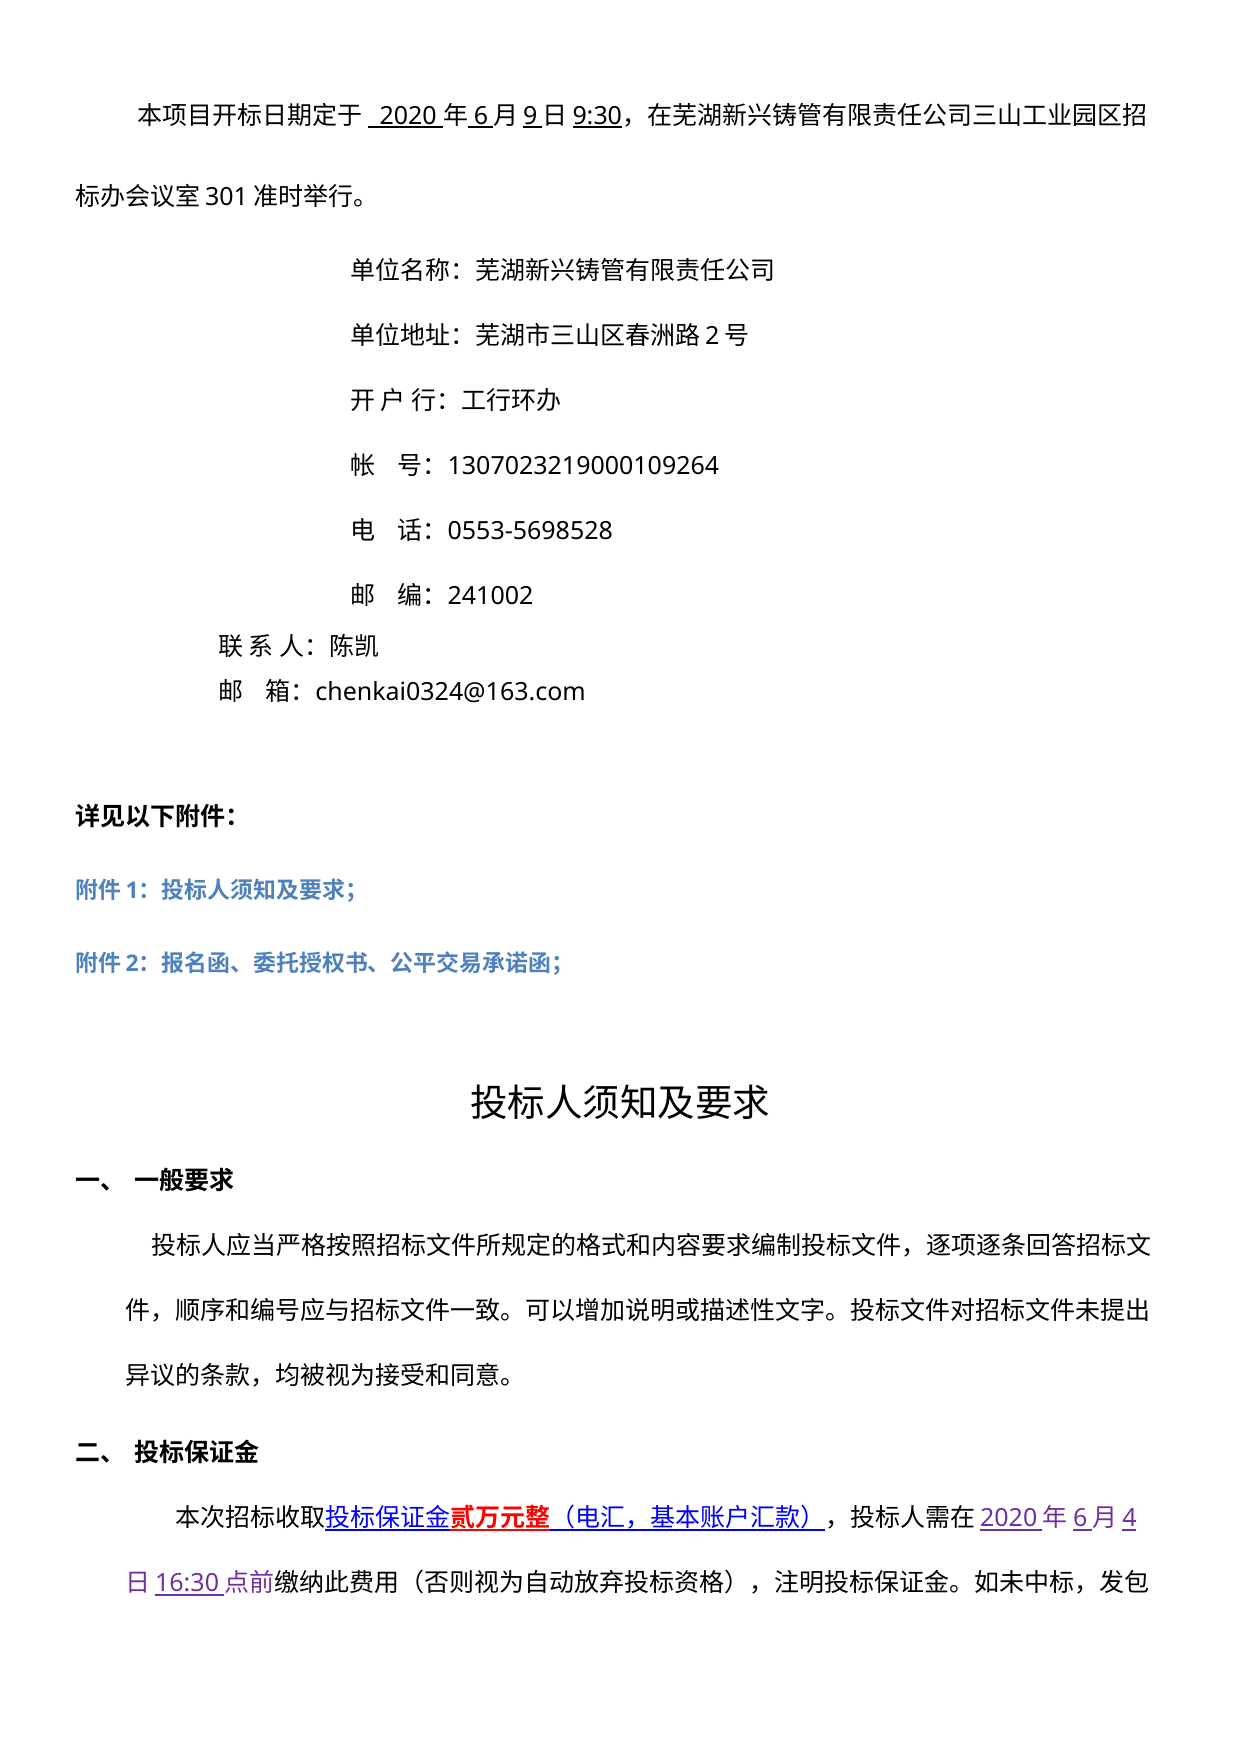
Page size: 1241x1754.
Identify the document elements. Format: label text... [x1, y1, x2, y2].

text 联 系 人：陈凯 [75, 626, 1165, 662]
text 单位名称：芜湖新兴铸管有限责任公司 [75, 236, 1165, 301]
text 单位地址：芜湖市三山区春洲路2号 [75, 301, 1165, 366]
text 本项目开标日期定于 2020 年 6月9日9:30，在芜湖新兴铸管有限责任公司三山工业园区招标办会议室301准时举行。 [75, 81, 1165, 227]
text 附件2：报名函、委托授权书、公平交易承诺函； [75, 929, 1165, 994]
text 投标人须知及要求 [75, 1067, 1165, 1132]
text 附件1：投标人须知及要求； [75, 856, 1165, 921]
text 投标人应当严格按照招标文件所规定的格式和内容要求编制投标文件，逐项逐条回答招标文件，顺序和编号应与招标文件一致。可以增加说明或描述性文字。投标文件对招标文件未提出异议的条款，均被视为接受和同意。 [125, 1211, 1165, 1406]
list 投标保证金 [75, 1418, 1165, 1483]
text 电 话：0553-5698528 [75, 496, 1165, 561]
text 详见以下附件： [75, 782, 1165, 847]
text 开 户 行：工行环办 [75, 366, 1165, 431]
text 帐 号：1307023219000109264 [75, 431, 1165, 496]
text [125, 1483, 1165, 1613]
text 邮 箱：chenkai0324@163.com [75, 671, 1165, 708]
text 邮 编：241002 [75, 561, 1165, 626]
list 一般要求 [75, 1146, 1165, 1211]
